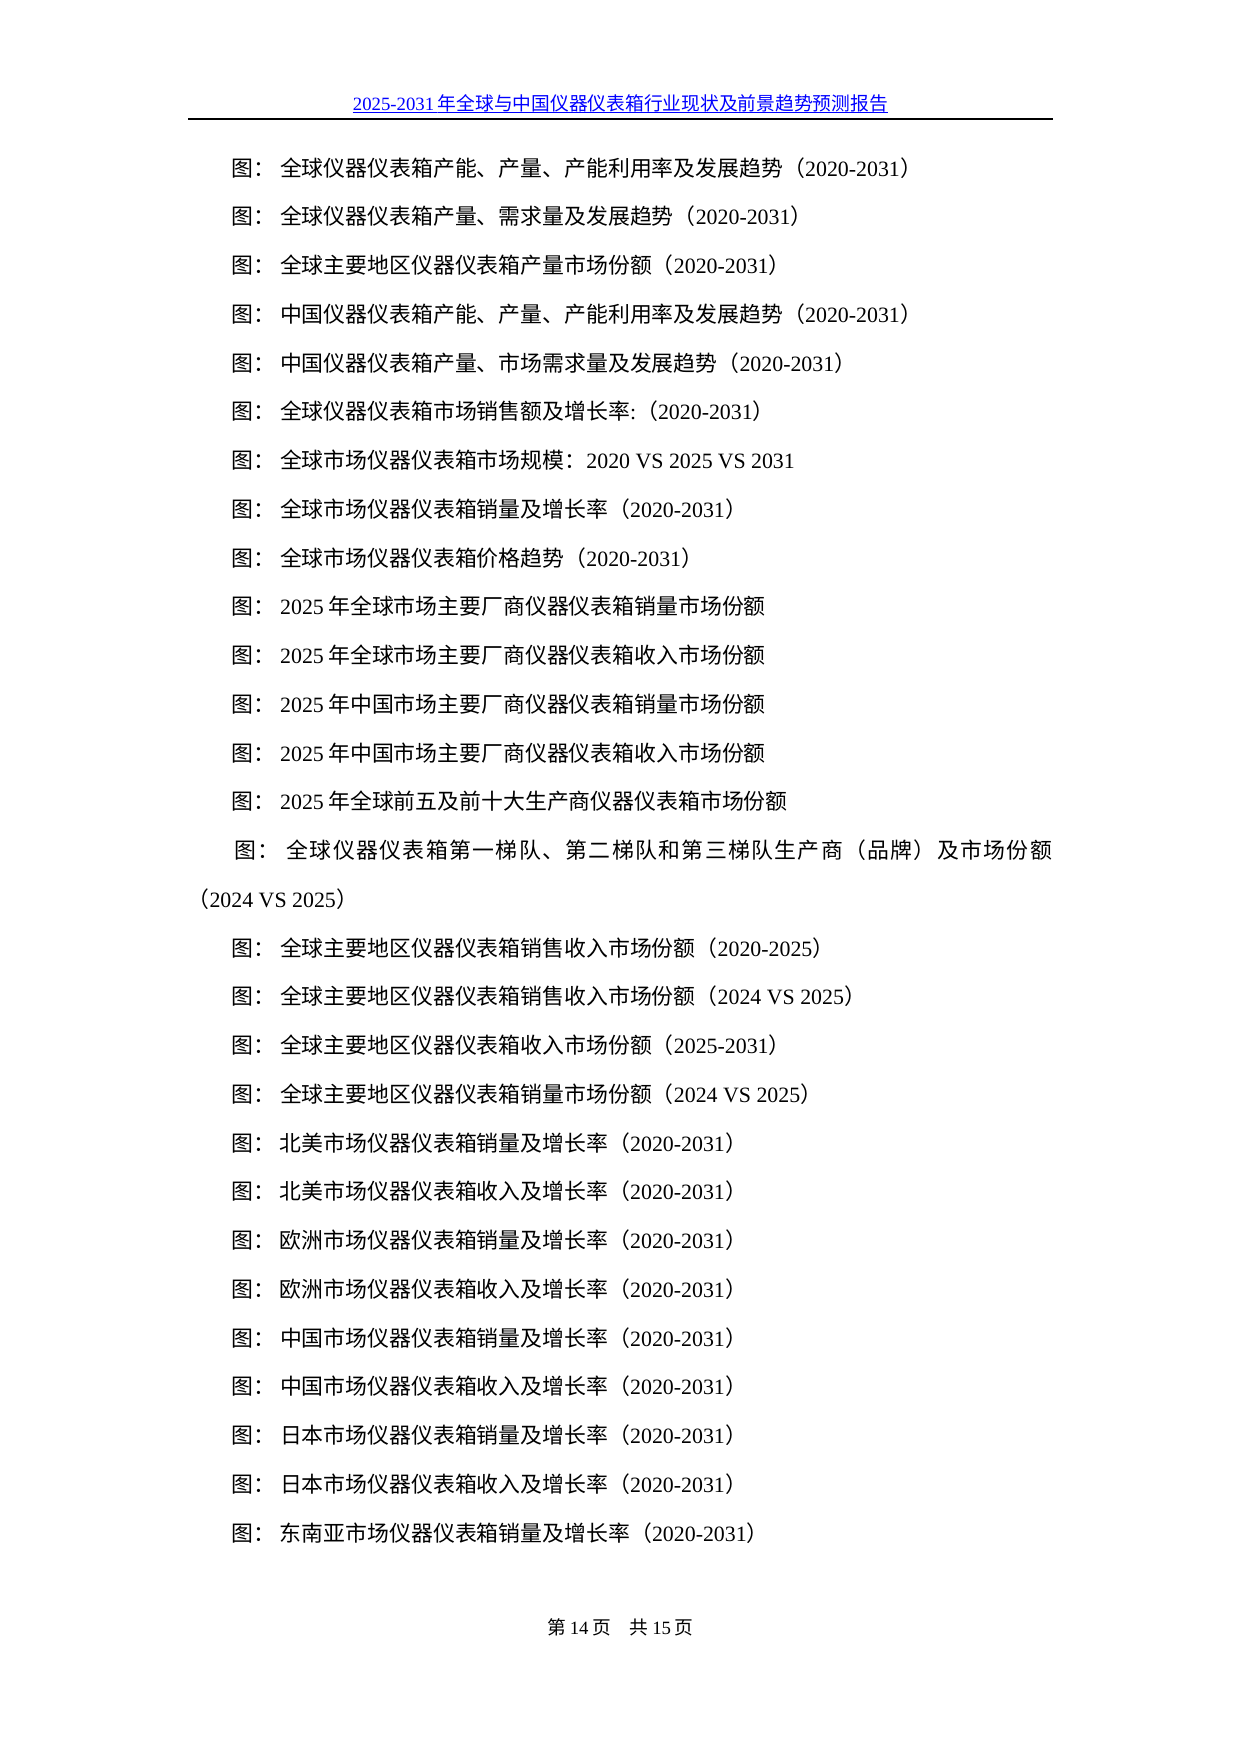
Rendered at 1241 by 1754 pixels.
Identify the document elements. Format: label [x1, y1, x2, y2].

text [187, 150, 1053, 1548]
